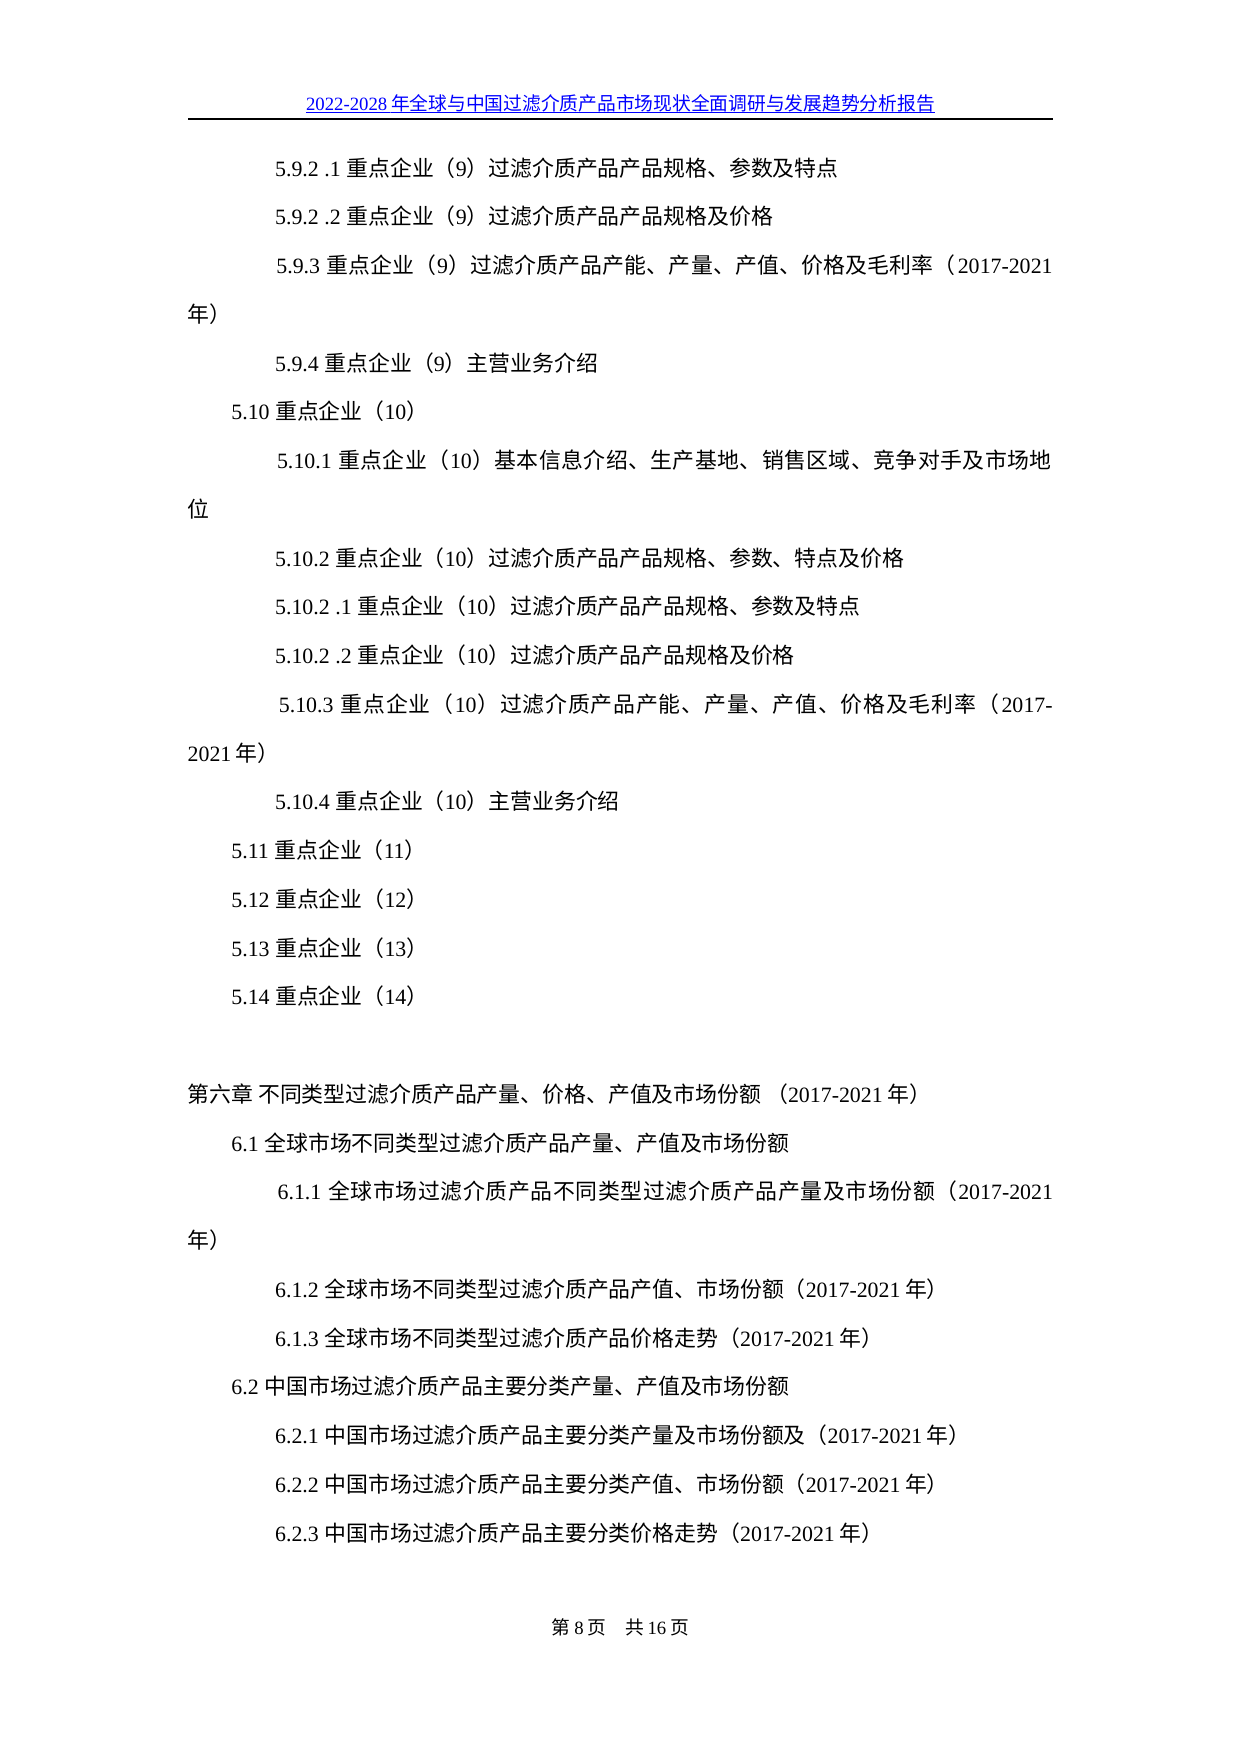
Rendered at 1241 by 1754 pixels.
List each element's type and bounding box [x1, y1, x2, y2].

text [187, 150, 1053, 1548]
